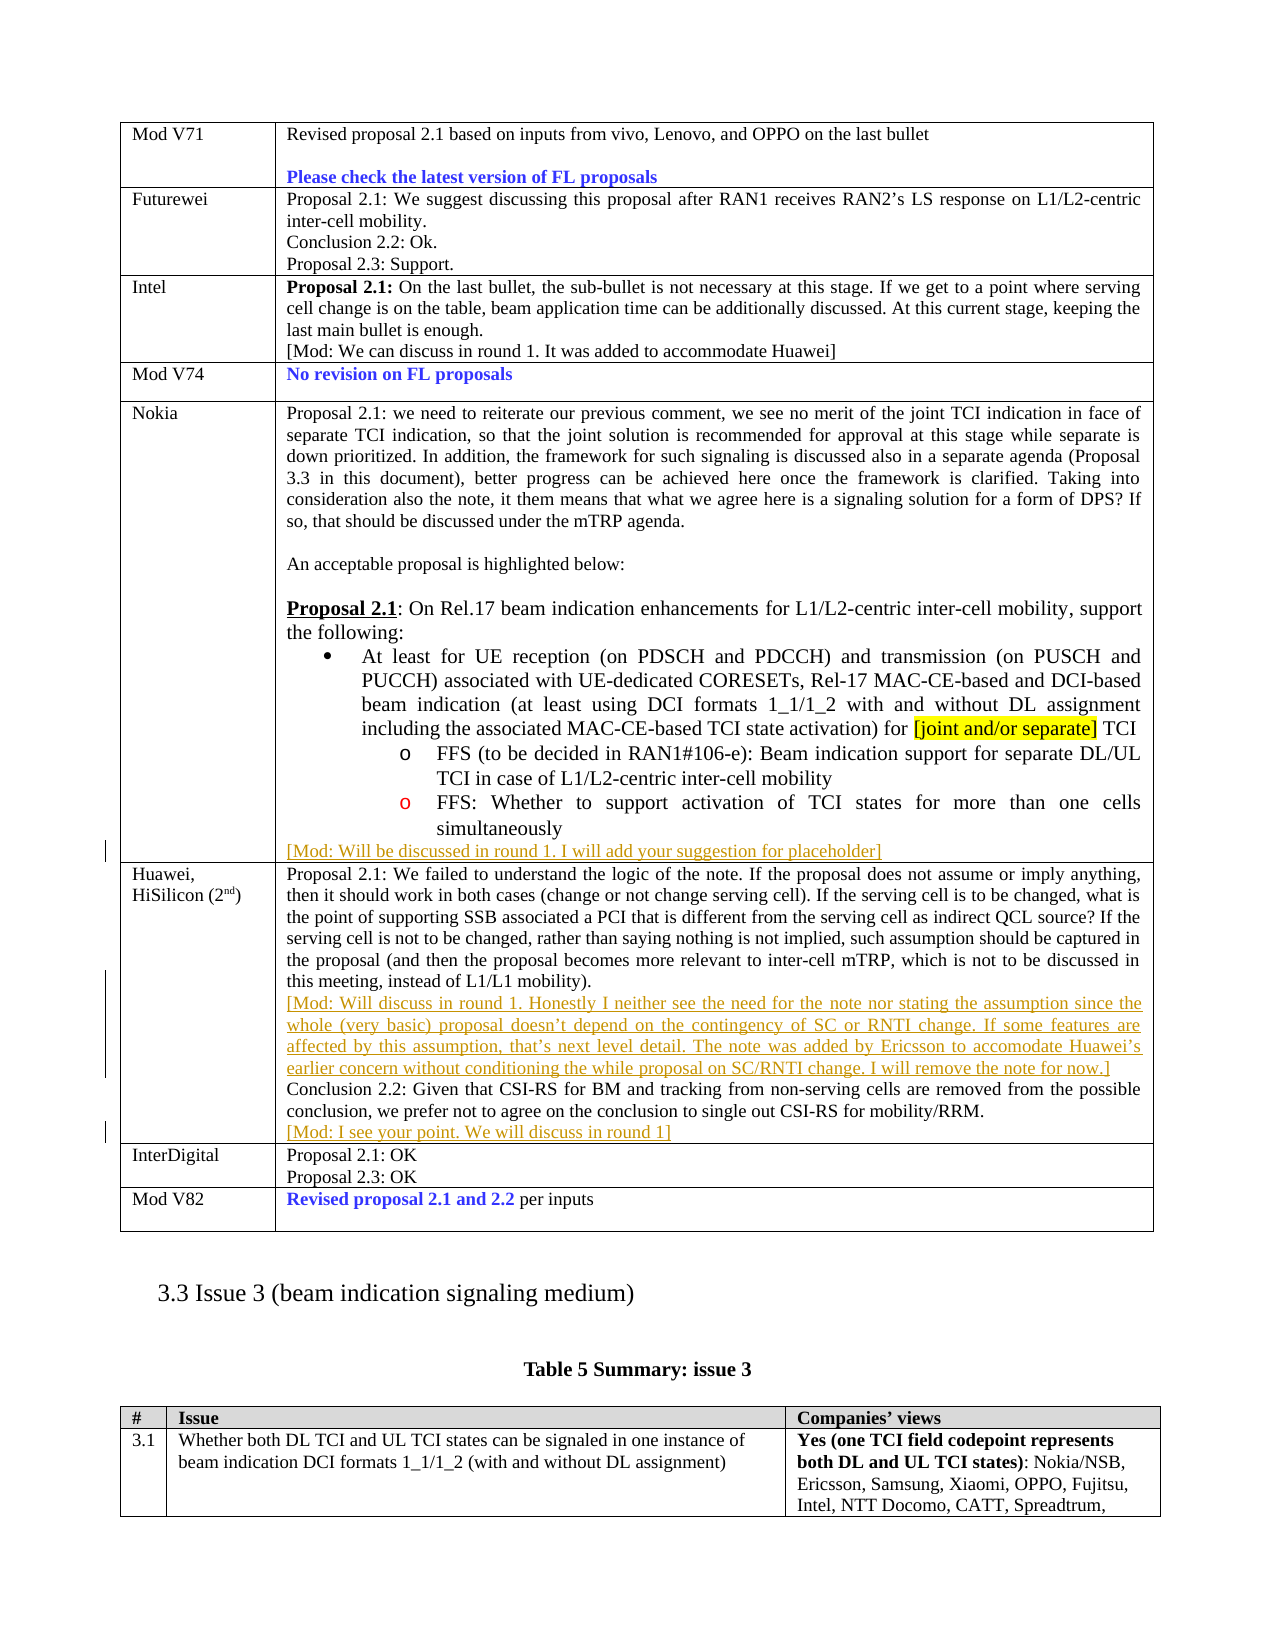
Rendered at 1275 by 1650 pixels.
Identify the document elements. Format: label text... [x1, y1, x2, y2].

table_cell Intel [121, 276, 275, 362]
table_cell Revised proposal 2.1 based on inputs from vivo, Lenovo, and OPPO on the last bullet Please check the latest version of FL proposals [276, 123, 1153, 187]
table_cell Proposal 2.1: OK Proposal 2.3: OK [276, 1144, 1153, 1187]
table_cell Nokia [121, 402, 275, 862]
table_cell No revision on FL proposals [276, 363, 1153, 401]
table_cell Proposal 2.1: we need to reiterate our previous comment, we see no merit of the joint TCI indication in face of separate TCI indication, so that the joint solution is recommended for approval at this stage while separate is down prioritized. In addition, the framework for such signaling is discussed also in a separate agenda (Proposal 3.3 in this document), better progress can be achieved here once the framework is clarified. Taking into consideration also the note, it them means that what we agree here is a signaling solution for a form of DPS? If so, that should be discussed under the mTRP agenda. An acceptable proposal is highlighted below: Proposal 2.1: On Rel.17 beam indication enhancements for L1/L2-centric inter-cell mobility, support the following: At least for UE reception (on PDSCH and PDCCH) and transmission (on PUSCH and PUCCH) associated with UE-dedicated CORESETs, Rel-17 MAC-CE-based and DCI-based beam indication (at least using DCI formats 1_1/1_2 with and without DL assignment including the associated MAC-CE-based TCI state activation) for [joint and/or separate] TCI FFS (to be decided in RAN1#106-e): Beam indication support for separate DL/UL TCI in case of L1/L2-centric inter-cell mobility FFS: Whether to support activation of TCI states for more than one cells simultaneously [276, 402, 1153, 862]
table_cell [167, 1429, 785, 1516]
table_cell Revised proposal 2.1 and 2.2 per inputs [276, 1188, 1153, 1231]
table_cell Proposal 2.1: We failed to understand the logic of the note. If the proposal does not assume or imply anything, then it should work in both cases (change or not change serving cell). If the serving cell is to be changed, what is the point of supporting SSB associated a PCI that is different from the serving cell as indirect QCL source? If the serving cell is not to be changed, rather than saying nothing is not implied, such assumption should be captured in the proposal (and then the proposal becomes more relevant to inter-cell mTRP, which is not to be discussed in this meeting, instead of L1/L1 mobility). Conclusion 2.2: Given that CSI-RS for BM and tracking from non-serving cells are removed from the possible conclusion, we prefer not to agree on the conclusion to single out CSI-RS for mobility/RRM. [276, 863, 1153, 1143]
subtitle Issue 3 (beam indication signaling medium) [157, 1274, 1155, 1312]
table_cell Proposal 2.1: We suggest discussing this proposal after RAN1 receives RAN2’s LS response on L1/L2-centric inter-cell mobility. Conclusion 2.2: Ok. Proposal 2.3: Support. [276, 188, 1153, 274]
table_cell Mod V74 [121, 363, 275, 401]
table_cell InterDigital [121, 1144, 275, 1187]
table_cell Futurewei [121, 188, 275, 274]
table_cell Mod V82 [121, 1188, 275, 1231]
table_header # [121, 1407, 166, 1428]
table_cell 3.1 [121, 1429, 166, 1516]
table_cell Proposal 2.1: On the last bullet, the sub-bullet is not necessary at this stage. If we get to a point where serving cell change is on the table, beam application time can be additionally discussed. At this current stage, keeping the last main bullet is enough. [Mod: We can discuss in round 1. It was added to accommodate Huawei] [276, 276, 1153, 362]
table_header Companies’ views [786, 1407, 1160, 1428]
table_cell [786, 1429, 1160, 1516]
text Table 5 Summary: issue 3 [120, 1350, 1155, 1388]
table_header Issue [167, 1407, 785, 1428]
table_cell Mod V71 [121, 123, 275, 187]
table_cell Huawei, HiSilicon (2nd) [121, 863, 275, 1143]
